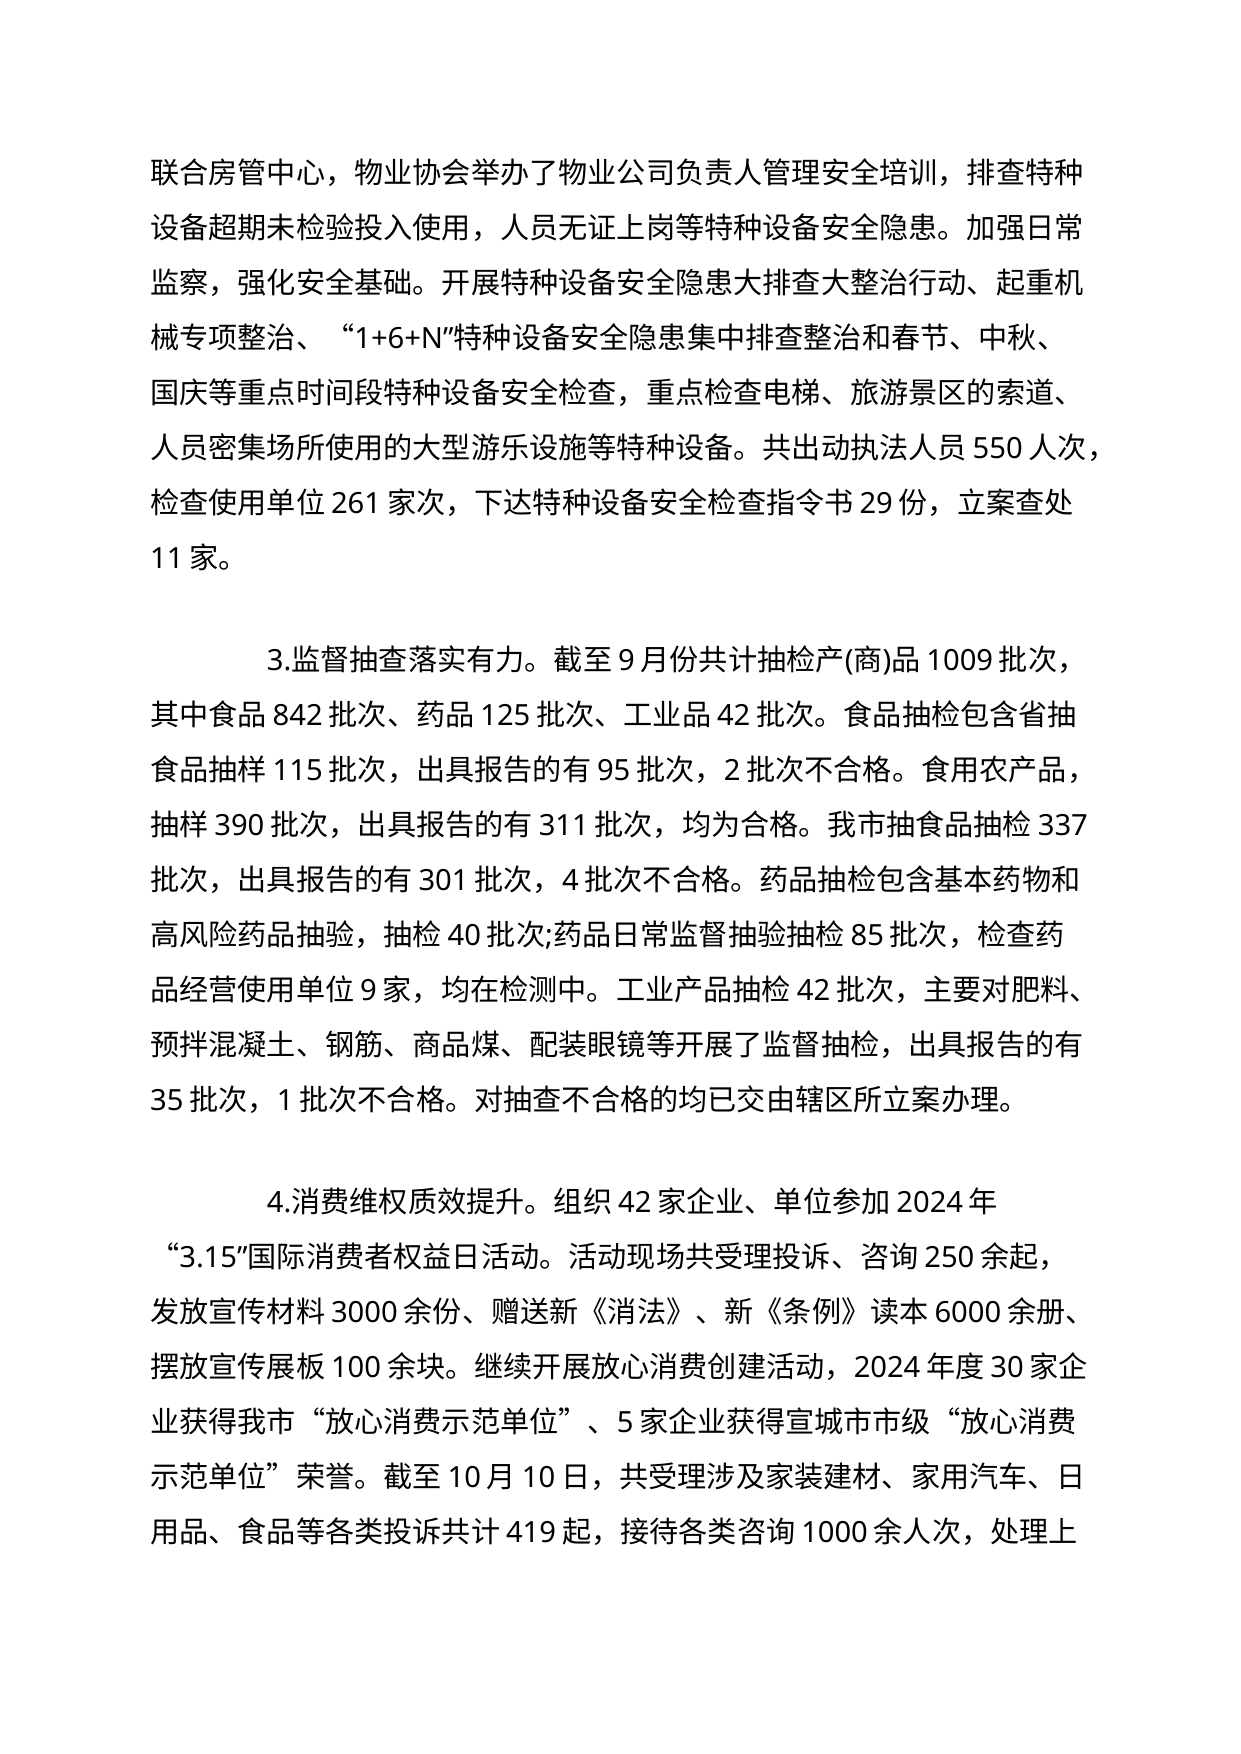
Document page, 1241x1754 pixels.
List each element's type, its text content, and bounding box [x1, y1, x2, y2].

text 3.监督抽查落实有力。截至9月份共计抽检产(商)品1009批次，其中食品842批次、药品125批次、工业品42批次。食品抽检包含省抽食品抽样115批次，出具报告的有95批次，2批次不合格。食用农产品，抽样390批次，出具报告的有311批次，均为合格。我市抽食品抽检337批次，出具报告的有301批次，4批次不合格。药品抽检包含基本药物和高风险药品抽验，抽检40批次;药品日常监督抽验抽检85批次，检查药品经营使用单位9家，均在检测中。工业产品抽检42批次，主要对肥料、预拌混凝土、钢筋、商品煤、配装眼镜等开展了监督抽检，出具报告的有35批次，1批次不合格。对抽查不合格的均已交由辖区所立案办理。 [150, 637, 1090, 1119]
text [150, 1178, 1090, 1551]
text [150, 150, 1090, 577]
